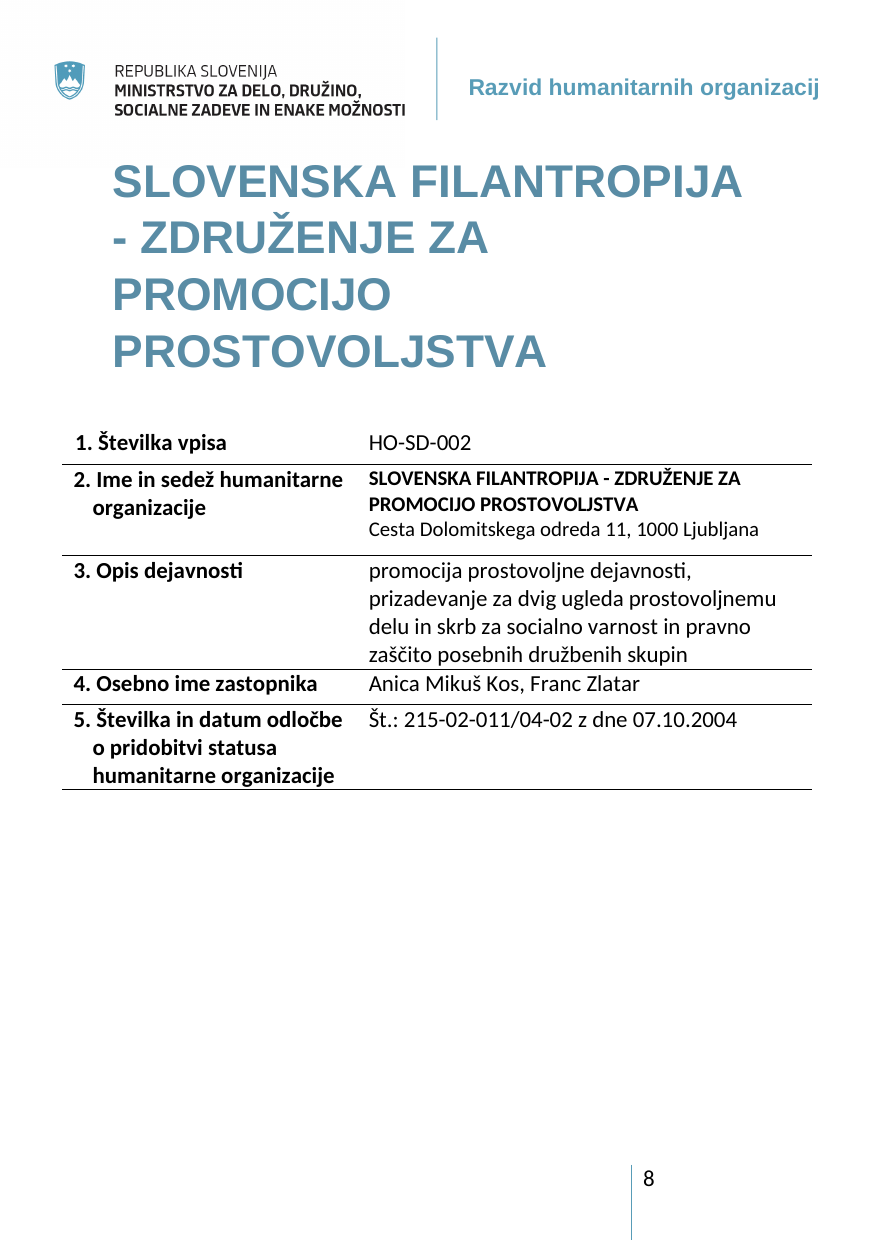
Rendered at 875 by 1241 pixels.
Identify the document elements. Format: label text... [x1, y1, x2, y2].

table_cell Št.: 215-02-011/04-02 z dne 07.10.2004 [357, 705, 812, 789]
table_cell SLOVENSKA FILANTROPIJA - ZDRUŽENJE ZA PROMOCIJO PROSTOVOLJSTVA Cesta Dolomitskega odreda 11, 1000 Ljubljana [357, 465, 812, 555]
table_header 1. Številka vpisa [62, 429, 357, 464]
table_cell Anica Mikuš Kos, Franc Zlatar [357, 670, 812, 704]
picture [0, 0, 406, 168]
subtitle SLOVENSKA FILANTROPIJA - ZDRUŽENJE ZA PROMOCIJO PROSTOVOLJSTVA [112, 154, 762, 377]
table_cell 3. Opis dejavnosti [62, 556, 357, 668]
table_cell 4. Osebno ime zastopnika [62, 670, 357, 704]
table_cell promocija prostovoljne dejavnosti, prizadevanje za dvig ugleda prostovoljnemu delu in skrb za socialno varnost in pravno zaščito posebnih družbenih skupin [357, 556, 812, 668]
table_header HO-SD-002 [357, 429, 812, 464]
table_cell 2. Ime in sedež humanitarne organizacije [62, 465, 357, 555]
table_cell 5. Številka in datum odločbe o pridobitvi statusa humanitarne organizacije [62, 705, 357, 789]
